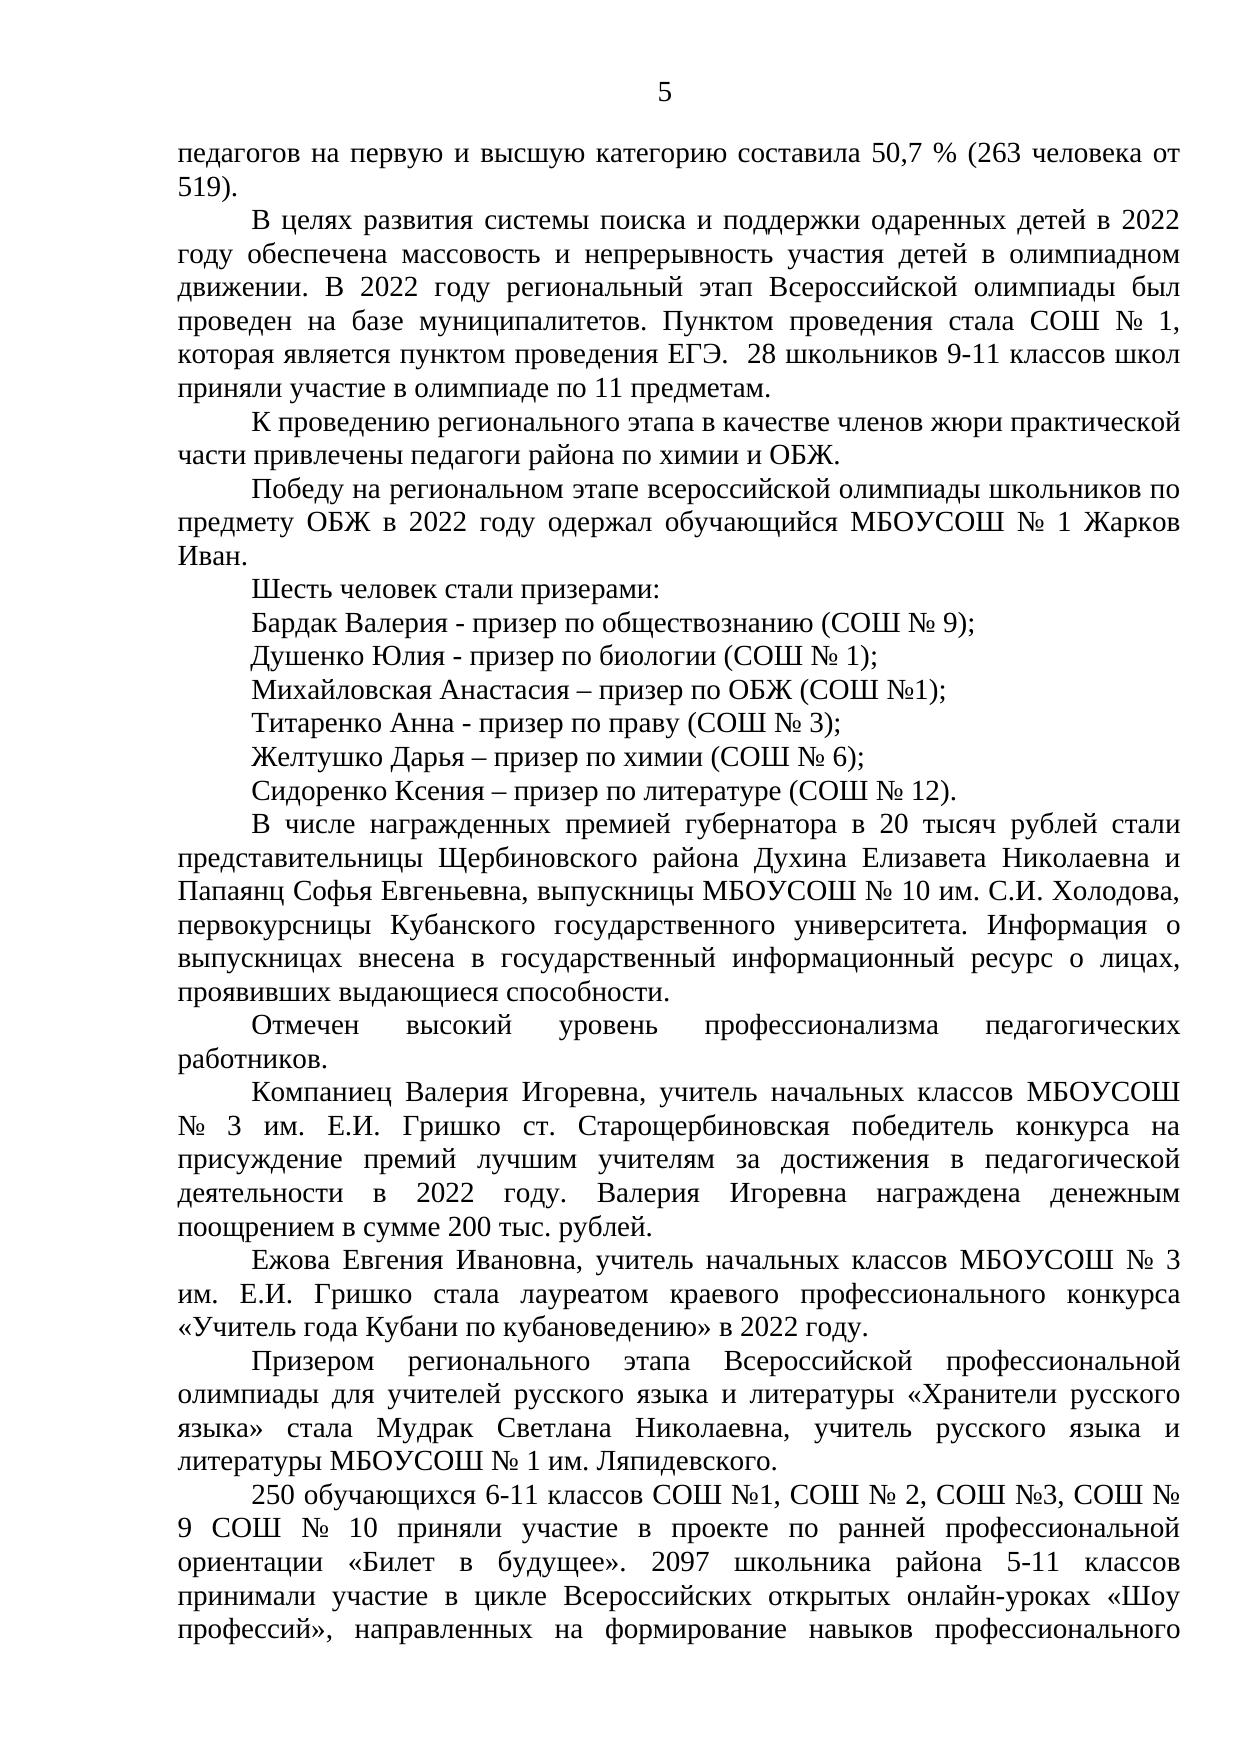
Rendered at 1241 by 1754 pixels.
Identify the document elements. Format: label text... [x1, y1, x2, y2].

text Призером регионального этапа Всероссийской профессиональной олимпиады для учителей русского языка и литературы «Хранители русского языка» стала Мудрак Светлана Николаевна, учитель русского языка и литературы МБОУСОШ № 1 им. Ляпидевского. [177, 1343, 1181, 1477]
text Душенко Юлия - призер по биологии (СОШ № 1); [177, 638, 1181, 672]
text Отмечен высокий уровень профессионализма педагогических работников. [177, 1007, 1181, 1074]
text В числе награжденных премией губернатора в 20 тысяч рублей стали представительницы Щербиновского района Духина Елизавета Николаевна и Папаянц Софья Евгеньевна, выпускницы МБОУСОШ № 10 им. С.И. Холодова, первокурсницы Кубанского государственного университета. Информация о выпускницах внесена в государственный информационный ресурс о лицах, проявивших выдающиеся способности. [177, 806, 1181, 1007]
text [177, 135, 1181, 202]
text К проведению регионального этапа в качестве членов жюри практической части привлечены педагоги района по химии и ОБЖ. [177, 404, 1181, 471]
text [177, 1477, 1181, 1645]
text Михайловская Анастасия – призер по ОБЖ (СОШ №1); [177, 672, 1181, 706]
text Компаниец Валерия Игоревна, учитель начальных классов МБОУСОШ № 3 им. Е.И. Гришко ст. Старощербиновская победитель конкурса на присуждение премий лучшим учителям за достижения в педагогической деятельности в 2022 году. Валерия Игоревна награждена денежным поощрением в сумме 200 тыс. рублей. [177, 1074, 1181, 1242]
text Желтушко Дарья – призер по химии (СОШ № 6); [177, 739, 1181, 773]
text Шесть человек стали призерами: [177, 571, 1181, 605]
text Победу на региональном этапе всероссийской олимпиады школьников по предмету ОБЖ в 2022 году одержал обучающийся МБОУСОШ № 1 Жарков Иван. [177, 471, 1181, 571]
text Бардак Валерия - призер по обществознанию (СОШ № 9); [177, 605, 1181, 638]
text В целях развития системы поиска и поддержки одаренных детей в 2022 году обеспечена массовость и непрерывность участия детей в олимпиадном движении. В 2022 году региональный этап Всероссийской олимпиады был проведен на базе муниципалитетов. Пунктом проведения стала СОШ № 1, которая является пунктом проведения ЕГЭ. 28 школьников 9-11 классов школ приняли участие в олимпиаде по 11 предметам. [177, 202, 1181, 404]
text Ежова Евгения Ивановна, учитель начальных классов МБОУСОШ № 3 им. Е.И. Гришко стала лауреатом краевого профессионального конкурса «Учитель года Кубани по кубановедению» в 2022 году. [177, 1242, 1181, 1343]
text Сидоренко Ксения – призер по литературе (СОШ № 12). [177, 773, 1181, 806]
text Титаренко Анна - призер по праву (СОШ № 3); [177, 706, 1181, 739]
